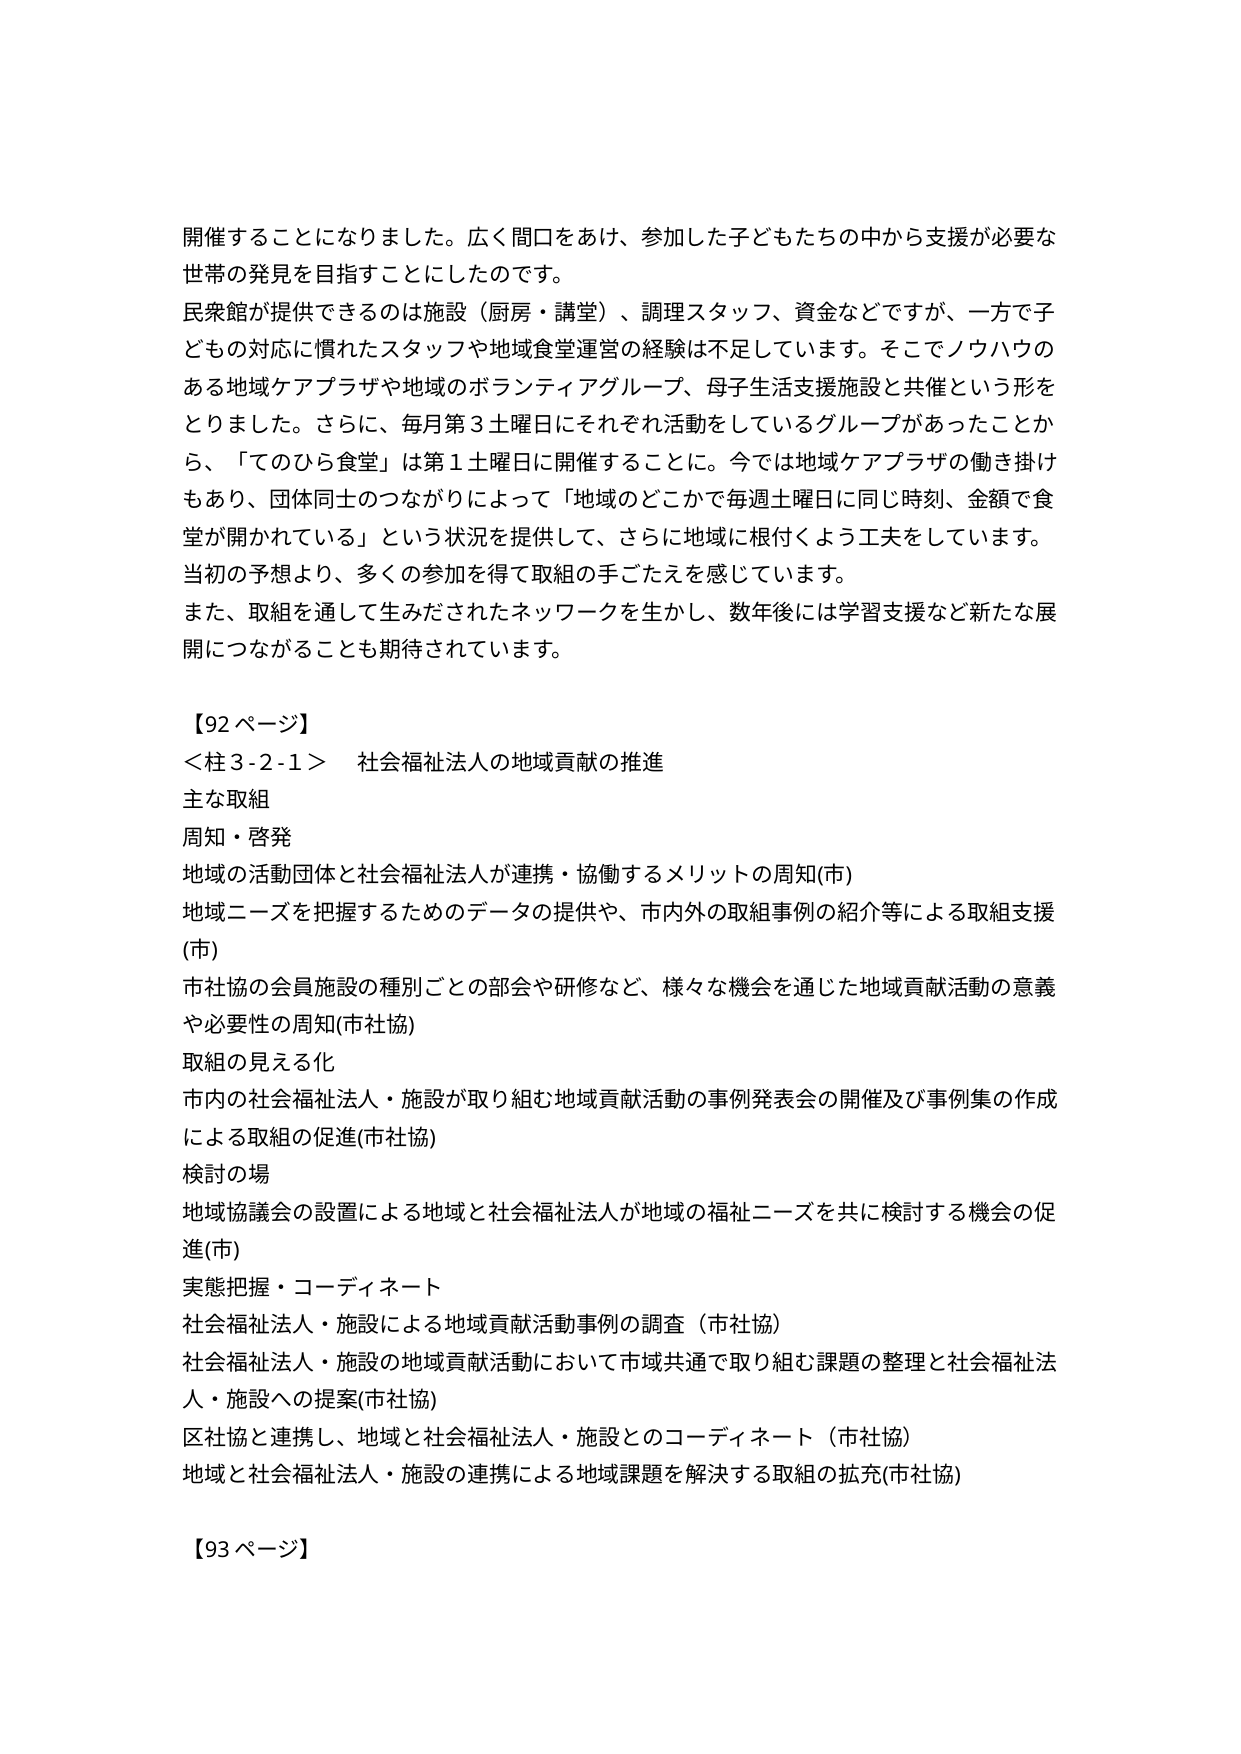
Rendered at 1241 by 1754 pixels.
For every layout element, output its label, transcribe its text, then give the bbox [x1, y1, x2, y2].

text また、取組を通して生みだされたネッワークを生かし、数年後には学習支援など新たな展開につながることも期待されています。 [183, 592, 1058, 667]
text 周知・啓発 [183, 817, 1058, 854]
text 当初の予想より、多くの参加を得て取組の手ごたえを感じています。 [183, 554, 1058, 592]
text ＜柱３-２-１＞ 社会福祉法人の地域貢献の推進 [183, 742, 1058, 779]
text 区社協と連携し、地域と社会福祉法人・施設とのコーディネート（市社協） [183, 1417, 1058, 1454]
text 民衆館が提供できるのは施設（厨房・講堂）、調理スタッフ、資金などですが、一方で子どもの対応に慣れたスタッフや地域食堂運営の経験は不足しています。そこでノウハウのある地域ケアプラザや地域のボランティアグループ、母子生活支援施設と共催という形をとりました。さらに、毎月第３土曜日にそれぞれ活動をしているグループがあったことから、「てのひら食堂」は第１土曜日に開催することに。今では地域ケアプラザの働き掛けもあり、団体同士のつながりによって「地域のどこかで毎週土曜日に同じ時刻、金額で食堂が開かれている」という状況を提供して、さらに地域に根付くよう工夫をしています。 [183, 292, 1058, 554]
text 検討の場 [183, 1154, 1058, 1192]
text 地域ニーズを把握するためのデータの提供や、市内外の取組事例の紹介等による取組支援(市) [183, 892, 1058, 967]
text 市内の社会福祉法人・施設が取り組む地域貢献活動の事例発表会の開催及び事例集の作成による取組の促進(市社協) [183, 1079, 1058, 1154]
text 社会福祉法人・施設の地域貢献活動において市域共通で取り組む課題の整理と社会福祉法人・施設への提案(市社協) [183, 1342, 1058, 1417]
text 取組の見える化 [183, 1042, 1058, 1079]
text 社会福祉法人・施設による地域貢献活動事例の調査（市社協） [183, 1304, 1058, 1342]
text 実態把握・コーディネート [183, 1267, 1058, 1304]
text 【93ページ】 [183, 1529, 1058, 1567]
text 地域の活動団体と社会福祉法人が連携・協働するメリットの周知(市) [183, 854, 1058, 892]
text 【92ページ】 [183, 704, 1058, 742]
text 市社協の会員施設の種別ごとの部会や研修など、様々な機会を通じた地域貢献活動の意義や必要性の周知(市社協) [183, 967, 1058, 1042]
text 主な取組 [183, 779, 1058, 817]
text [183, 217, 1058, 292]
text 地域協議会の設置による地域と社会福祉法人が地域の福祉ニーズを共に検討する機会の促進(市) [183, 1192, 1058, 1267]
text 地域と社会福祉法人・施設の連携による地域課題を解決する取組の拡充(市社協) [183, 1454, 1058, 1492]
